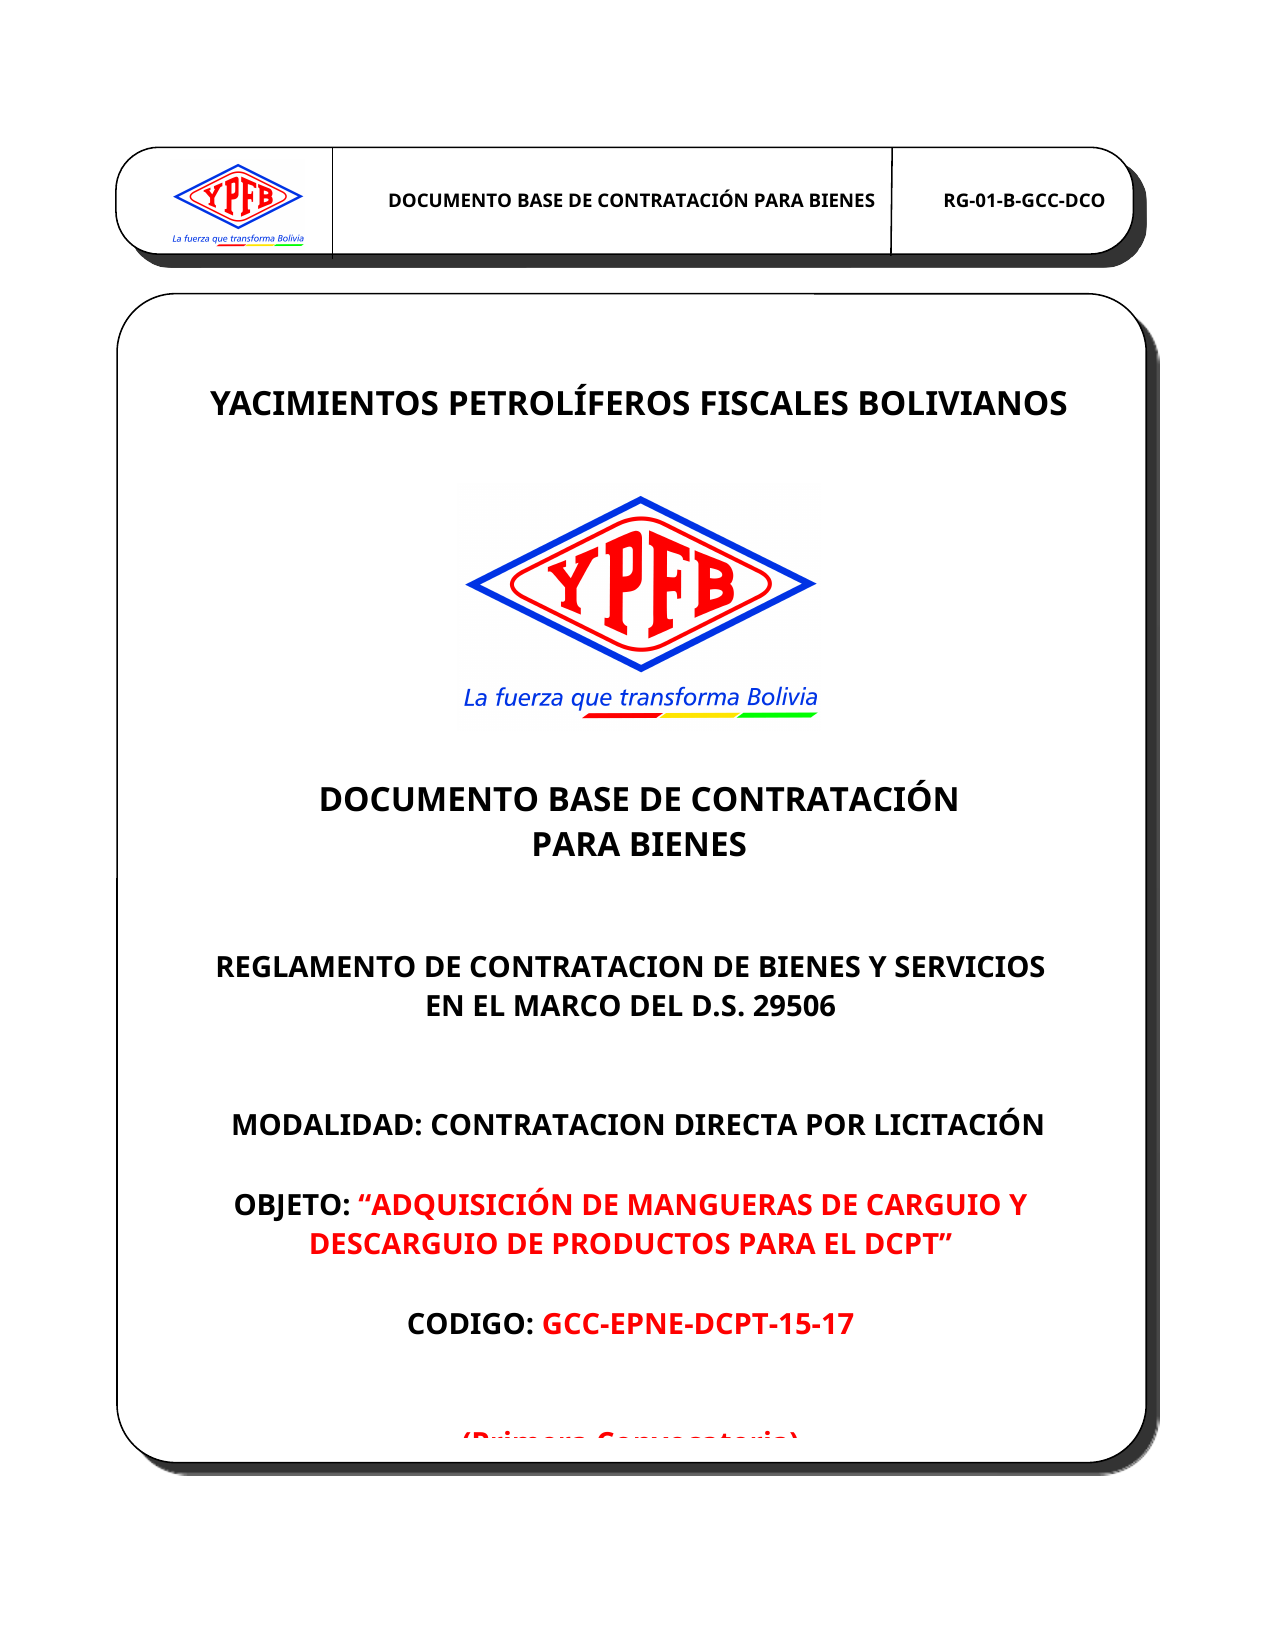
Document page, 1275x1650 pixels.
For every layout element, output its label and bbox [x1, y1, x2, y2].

picture [170, 159, 305, 251]
picture [457, 483, 821, 731]
